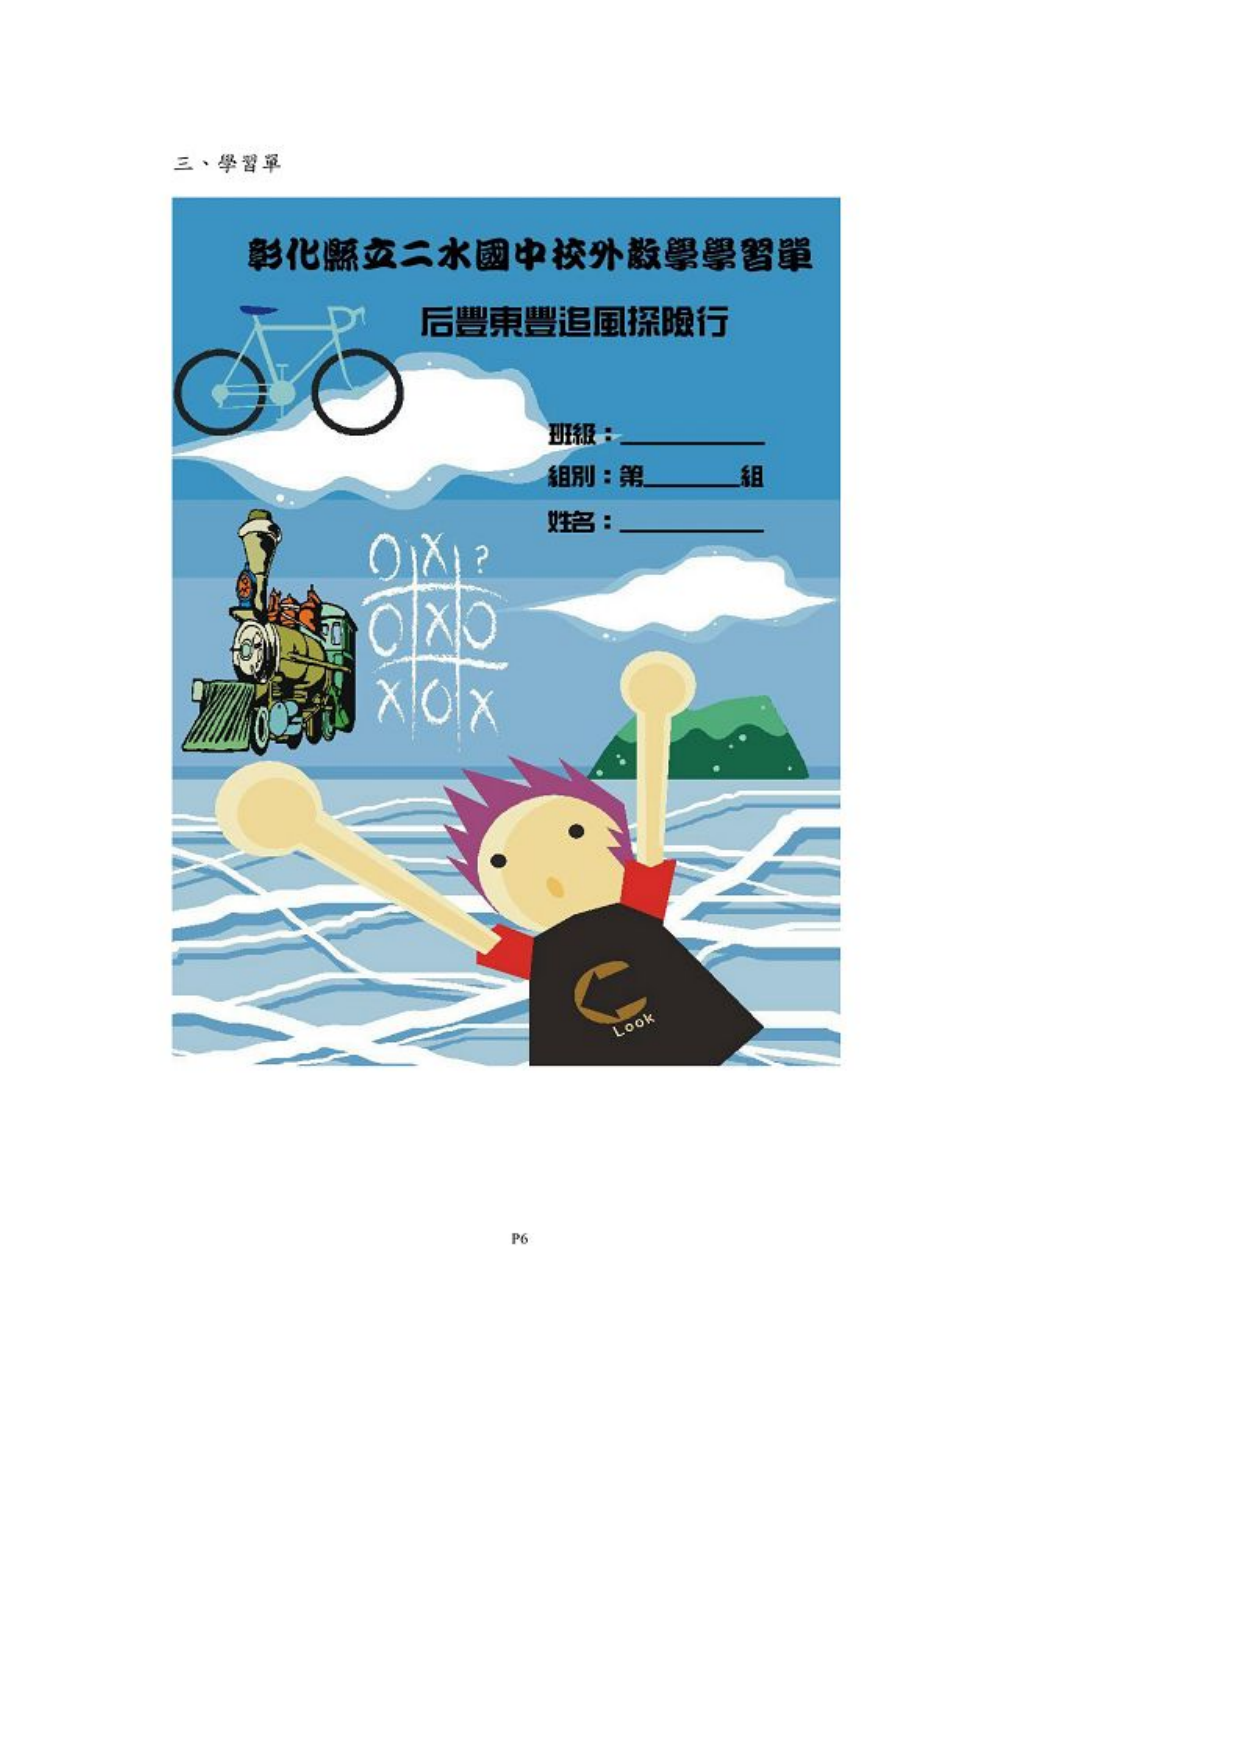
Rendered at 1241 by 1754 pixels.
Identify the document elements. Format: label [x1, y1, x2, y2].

picture [59, 70, 997, 1321]
